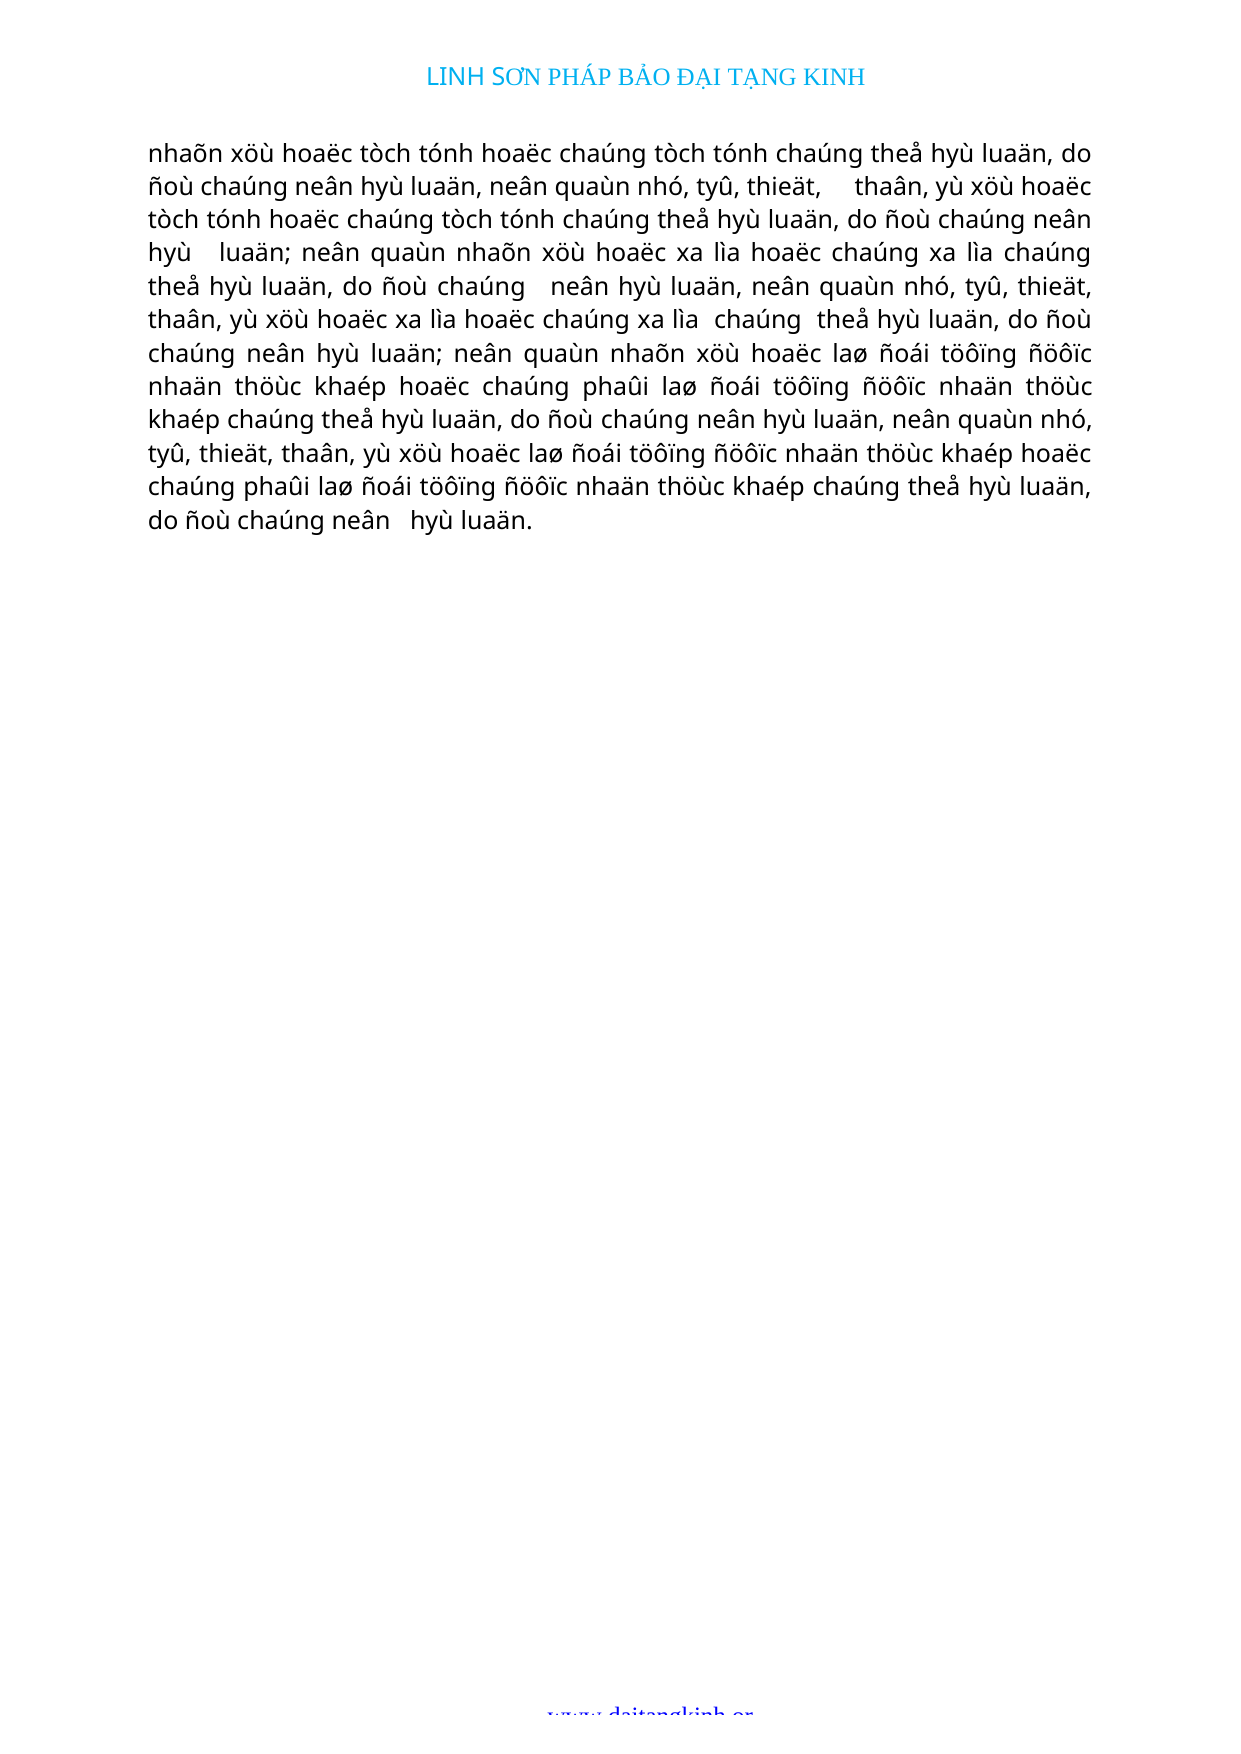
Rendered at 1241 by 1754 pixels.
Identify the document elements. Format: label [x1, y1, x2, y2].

text [148, 135, 1093, 537]
